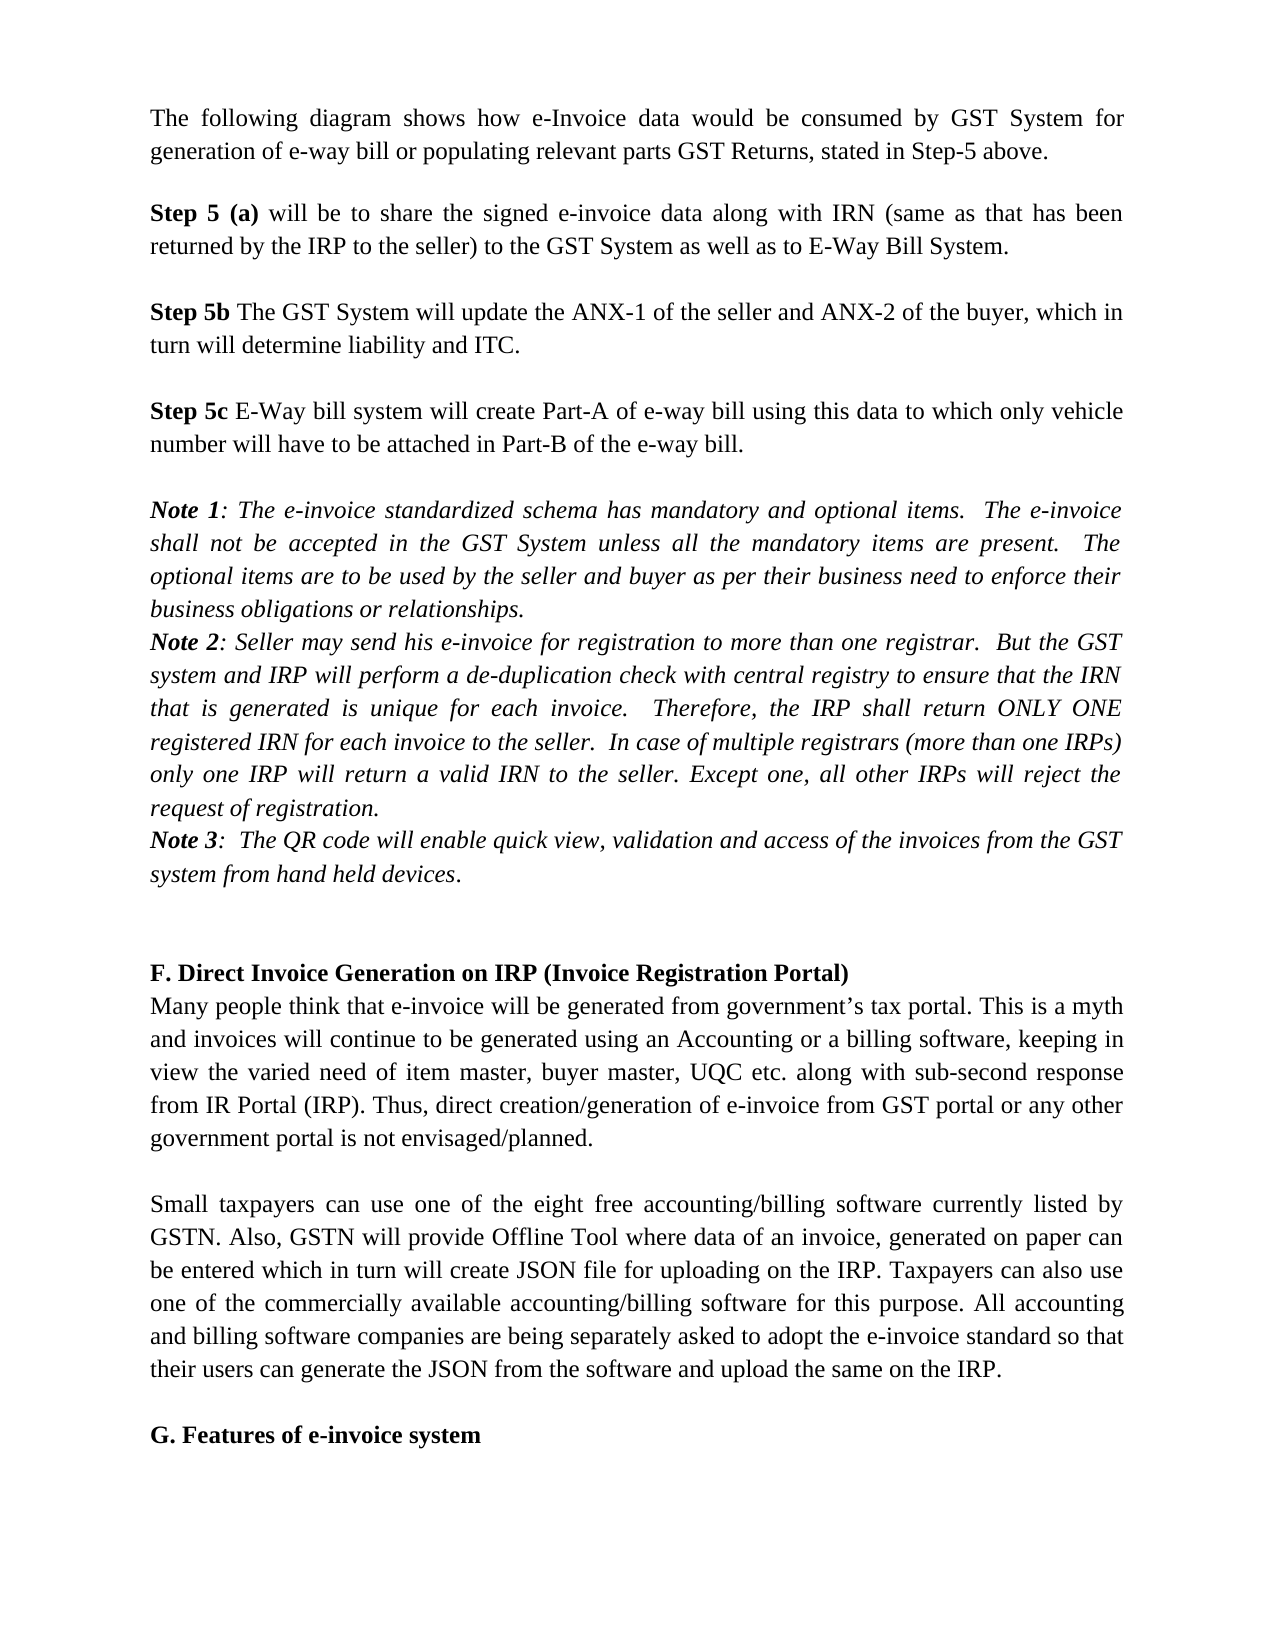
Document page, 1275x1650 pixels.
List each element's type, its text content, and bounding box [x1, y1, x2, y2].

text G. Features of e-invoice system [150, 1420, 1125, 1449]
text F. Direct Invoice Generation on IRP (Invoice Registration Portal) [150, 958, 1125, 986]
text Step 5 (a) will be to share the signed e-invoice data along with IRN (same as that has been returned by the IRP to the seller) to the GST System as well as to E-Way Bill System. [150, 198, 1125, 260]
text Note 1: The e-invoice standardized schema has mandatory and optional items. The e-invoice shall not be accepted in the GST System unless all the mandatory items are present. The optional items are to be used by the seller and buyer as per their business need to enforce their business obligations or relationships. [150, 495, 1125, 623]
text Note 2: Seller may send his e-invoice for registration to more than one registrar. But the GST system and IRP will perform a de-duplication check with central registry to ensure that the IRN that is generated is unique for each invoice. Therefore, the IRP shall return ONLY ONE registered IRN for each invoice to the seller. In case of multiple registrars (more than one IRPs) only one IRP will return a valid IRN to the seller. Except one, all other IRPs will reject the request of registration. [150, 627, 1125, 821]
text Many people think that e-invoice will be generated from government’s tax portal. This is a myth and invoices will continue to be generated using an Accounting or a billing software, keeping in view the varied need of item master, buyer master, UQC etc. along with sub-second response from IR Portal (IRP). Thus, direct creation/generation of e-invoice from GST portal or any other government portal is not envisaged/planned. [150, 991, 1125, 1152]
text The following diagram shows how e-Invoice data would be consumed by GST System for generation of e-way bill or populating relevant parts GST Returns, stated in Step-5 above. [150, 103, 1125, 165]
text Note 3: The QR code will enable quick view, validation and access of the invoices from the GST system from hand held devices. [150, 826, 1125, 887]
text Step 5c E-Way bill system will create Part-A of e-way bill using this data to which only vehicle number will have to be attached in Part-B of the e-way bill. [150, 396, 1125, 458]
text Step 5b The GST System will update the ANX-1 of the seller and ANX-2 of the buyer, which in turn will determine liability and ITC. [150, 297, 1125, 359]
text Small taxpayers can use one of the eight free accounting/billing software currently listed by GSTN. Also, GSTN will provide Offline Tool where data of an invoice, generated on paper can be entered which in turn will create JSON file for uploading on the IRP. Taxpayers can also use one of the commercially available accounting/billing software for this purpose. All accounting and billing software companies are being separately asked to adopt the e-invoice standard so that their users can generate the JSON from the software and upload the same on the IRP. [150, 1189, 1125, 1383]
